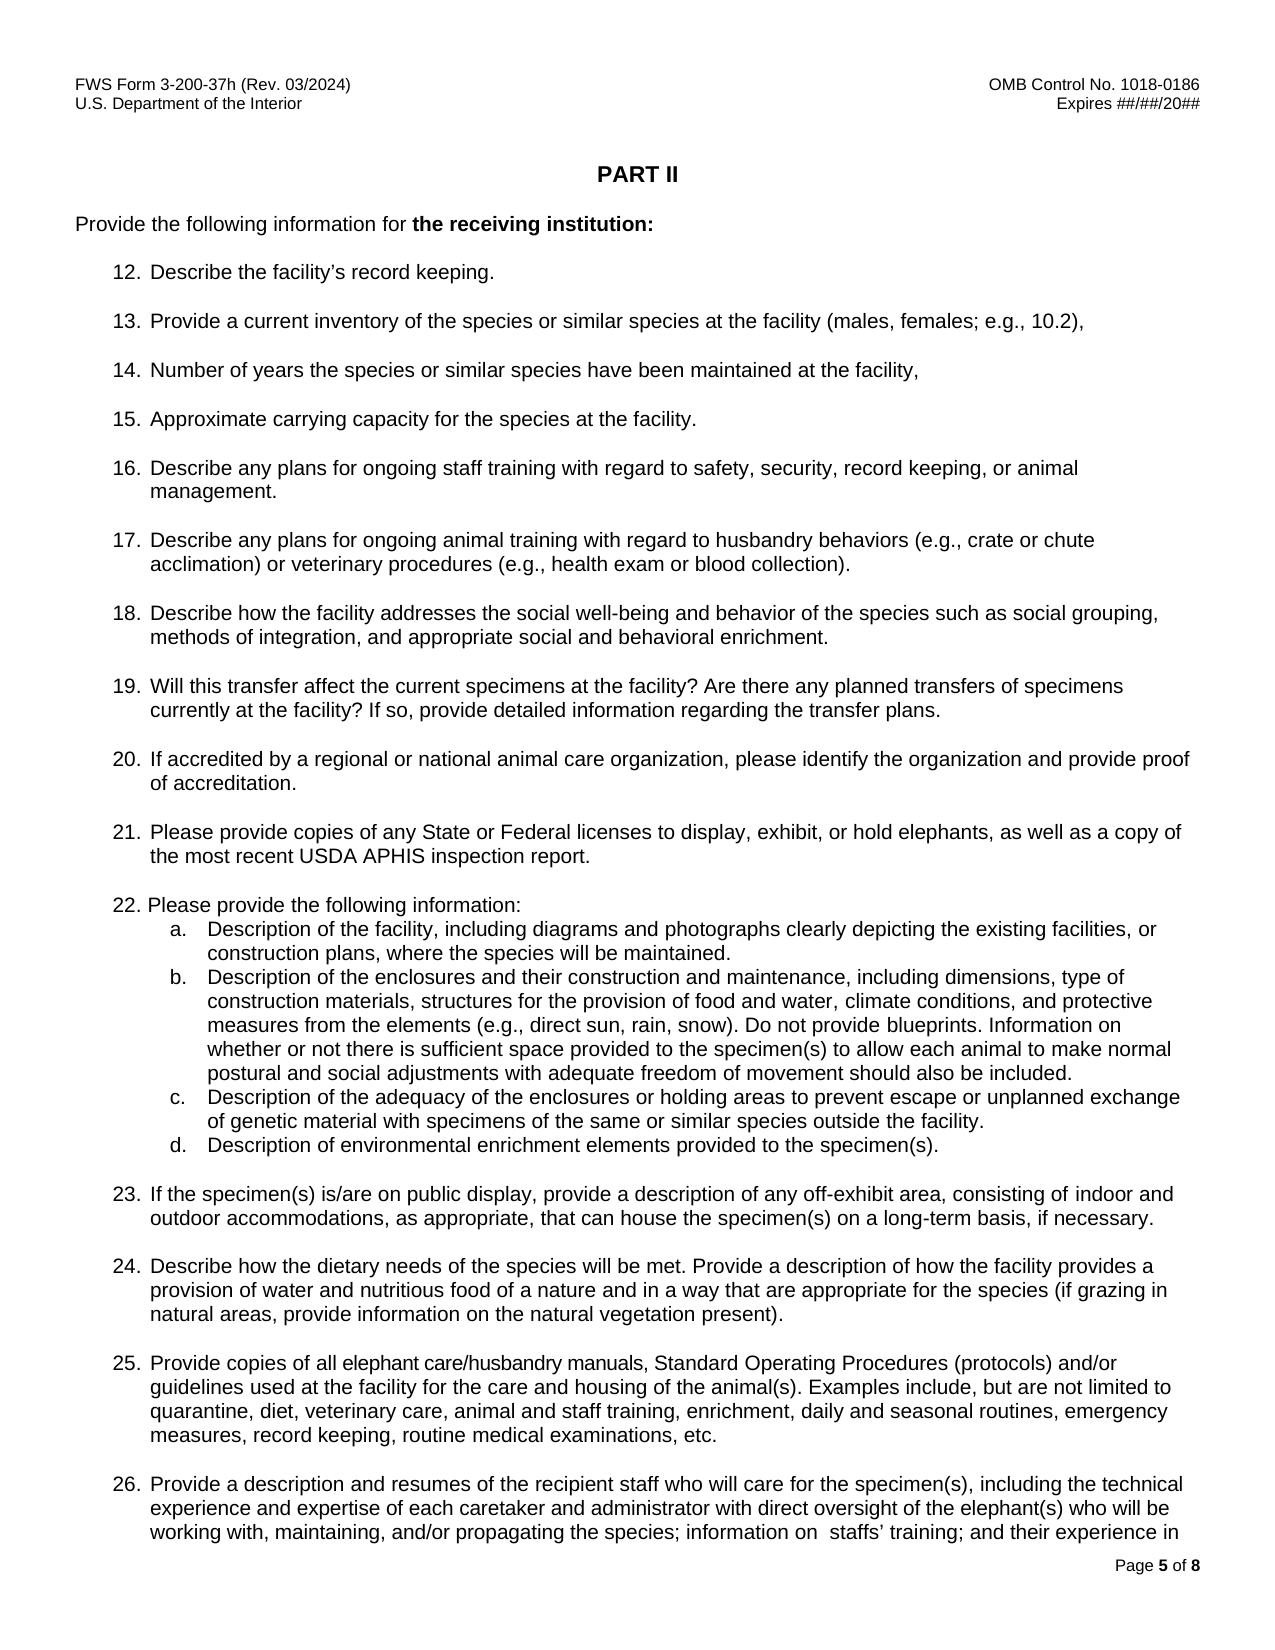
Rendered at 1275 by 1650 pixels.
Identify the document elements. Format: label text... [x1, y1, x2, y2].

list Provide copies of all elephant care/husbandry manuals, Standard Operating Procedures (protocols) and/or guidelines used at the facility for the care and housing of the animal(s). Examples include, but are not limited to quarantine, diet, veterinary care, animal and staff training, enrichment, daily and seasonal routines, emergency measures, record keeping, routine medical examinations, etc. [112, 1351, 1200, 1447]
list Provide a current inventory of the species or similar species at the facility (males, females; e.g., 10.2), [112, 308, 1200, 332]
list If the specimen(s) is/are on public display, provide a description of any off-exhibit area, consisting of indoor and outdoor accommodations, as appropriate, that can house the specimen(s) on a long-term basis, if necessary. [112, 1181, 1200, 1229]
text 22. Please provide the following information: [112, 893, 1200, 917]
list Approximate carrying capacity for the species at the facility. [112, 406, 1200, 430]
list Description of environmental enrichment elements provided to the specimen(s). [169, 1132, 1200, 1156]
list Describe any plans for ongoing animal training with regard to husbandry behaviors (e.g., crate or chute acclimation) or veterinary procedures (e.g., health exam or blood collection). [112, 528, 1200, 576]
list Number of years the species or similar species have been maintained at the facility, [112, 357, 1200, 381]
list Please provide copies of any State or Federal licenses to display, exhibit, or hold elephants, as well as a copy of the most recent USDA APHIS inspection report. [112, 820, 1200, 868]
list Description of the facility, including diagrams and photographs clearly depicting the existing facilities, or construction plans, where the species will be maintained. [169, 917, 1200, 965]
list If accredited by a regional or national animal care organization, please identify the organization and provide proof of accreditation. [112, 747, 1200, 795]
list Description of the enclosures and their construction and maintenance, including dimensions, type of construction materials, structures for the provision of food and water, climate conditions, and protective measures from the elements (e.g., direct sun, rain, snow). Do not provide blueprints. Information on whether or not there is sufficient space provided to the specimen(s) to allow each animal to make normal postural and social adjustments with adequate freedom of movement should also be included. [169, 965, 1200, 1084]
list Will this transfer affect the current specimens at the facility? Are there any planned transfers of specimens currently at the facility? If so, provide detailed information regarding the transfer plans. [112, 674, 1200, 722]
text Provide the following information for the receiving institution: [75, 212, 1200, 236]
list Describe how the facility addresses the social well-being and behavior of the species such as social grouping, methods of integration, and appropriate social and behavioral enrichment. [112, 601, 1200, 649]
list Describe the facility’s record keeping. [112, 259, 1200, 283]
list Description of the adequacy of the enclosures or holding areas to prevent escape or unplanned exchange of genetic material with specimens of the same or similar species outside the facility. [169, 1084, 1200, 1132]
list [112, 1472, 1200, 1544]
subtitle PART II [75, 161, 1200, 188]
list Describe any plans for ongoing staff training with regard to safety, security, record keeping, or animal management. [112, 455, 1200, 503]
list Describe how the dietary needs of the species will be met. Provide a description of how the facility provides a provision of water and nutritious food of a nature and in a way that are appropriate for the species (if grazing in natural areas, provide information on the natural vegetation present). [112, 1254, 1200, 1326]
